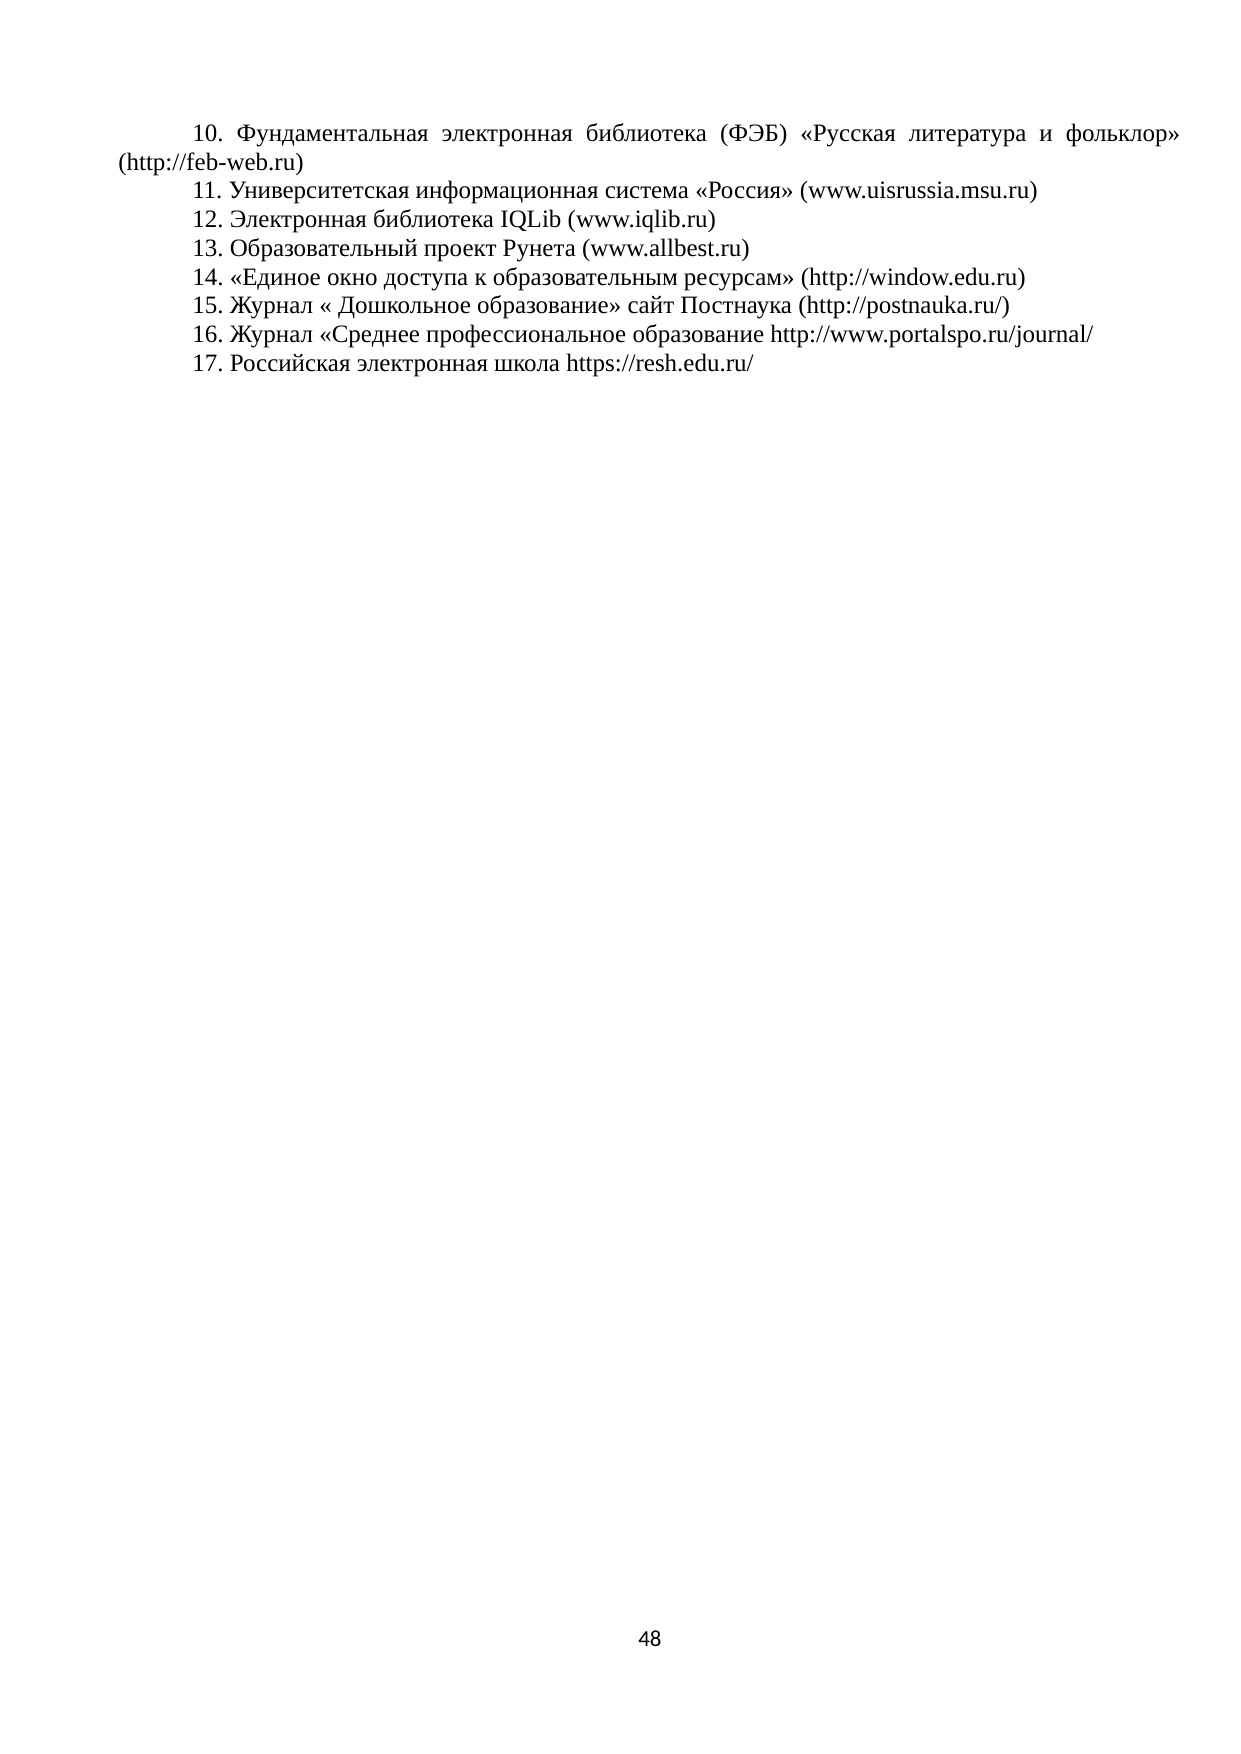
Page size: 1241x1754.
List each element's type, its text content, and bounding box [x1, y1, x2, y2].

text 16. Журнал «Среднее профессиональное образование http://www.portalspo.ru/journal/ [118, 319, 1181, 348]
text 17. Российская электронная школа https://resh.edu.ru/ [118, 348, 1181, 377]
text 13. Образовательный проект Рунета (www.allbest.ru) [118, 233, 1181, 262]
text 11. Университетская информационная система «Россия» (www.uisrussia.msu.ru) [118, 176, 1181, 204]
text 15. Журнал « Дошкольное образование» сайт Постнаука (http://postnauka.ru/) [118, 291, 1181, 319]
text 10. Фундаментальная электронная библиотека (ФЭБ) «Русская литература и фольклор» (http://feb-web.ru) [118, 118, 1181, 176]
text 14. «Единое окно доступа к образовательным ресурсам» (http://window.edu.ru) [118, 262, 1181, 291]
text 12. Электронная библиотека IQLib (www.iqlib.ru) [118, 204, 1181, 233]
